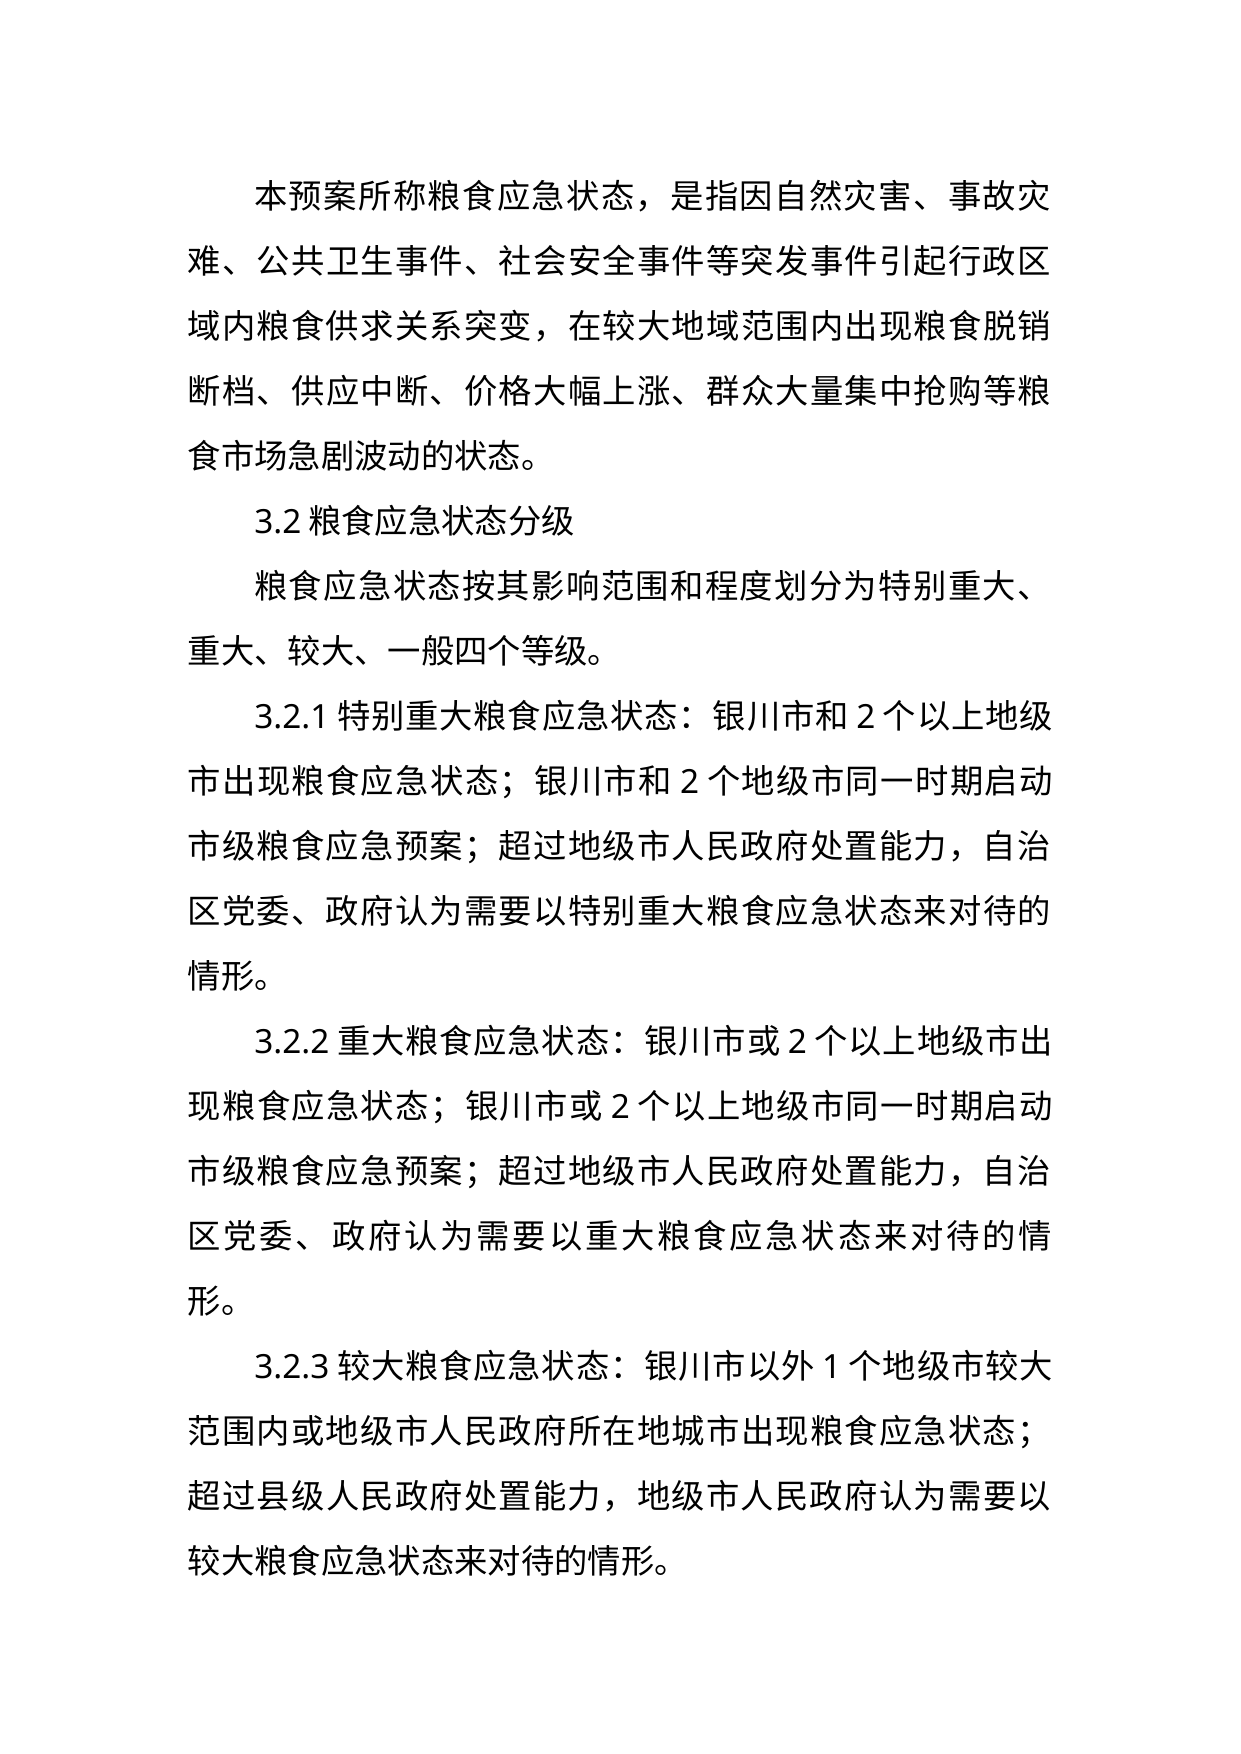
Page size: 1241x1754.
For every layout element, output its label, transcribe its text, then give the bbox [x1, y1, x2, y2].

text 3.2.1特别重大粮食应急状态：银川市和2个以上地级市出现粮食应急状态；银川市和2个地级市同一时期启动市级粮食应急预案；超过地级市人民政府处置能力，自治区党委、政府认为需要以特别重大粮食应急状态来对待的情形。 [187, 682, 1053, 1007]
text 粮食应急状态按其影响范围和程度划分为特别重大、重大、较大、一般四个等级。 [187, 552, 1053, 682]
text 3.2.2重大粮食应急状态：银川市或2个以上地级市出现粮食应急状态；银川市或2个以上地级市同一时期启动市级粮食应急预案；超过地级市人民政府处置能力，自治区党委、政府认为需要以重大粮食应急状态来对待的情形。 [187, 1007, 1053, 1332]
text 3.2粮食应急状态分级 [187, 487, 1053, 552]
text 3.2.3较大粮食应急状态：银川市以外1个地级市较大范围内或地级市人民政府所在地城市出现粮食应急状态；超过县级人民政府处置能力，地级市人民政府认为需要以较大粮食应急状态来对待的情形。 [187, 1332, 1053, 1592]
text 本预案所称粮食应急状态，是指因自然灾害、事故灾难、公共卫生事件、社会安全事件等突发事件引起行政区域内粮食供求关系突变，在较大地域范围内出现粮食脱销断档、供应中断、价格大幅上涨、群众大量集中抢购等粮食市场急剧波动的状态。 [187, 162, 1053, 487]
